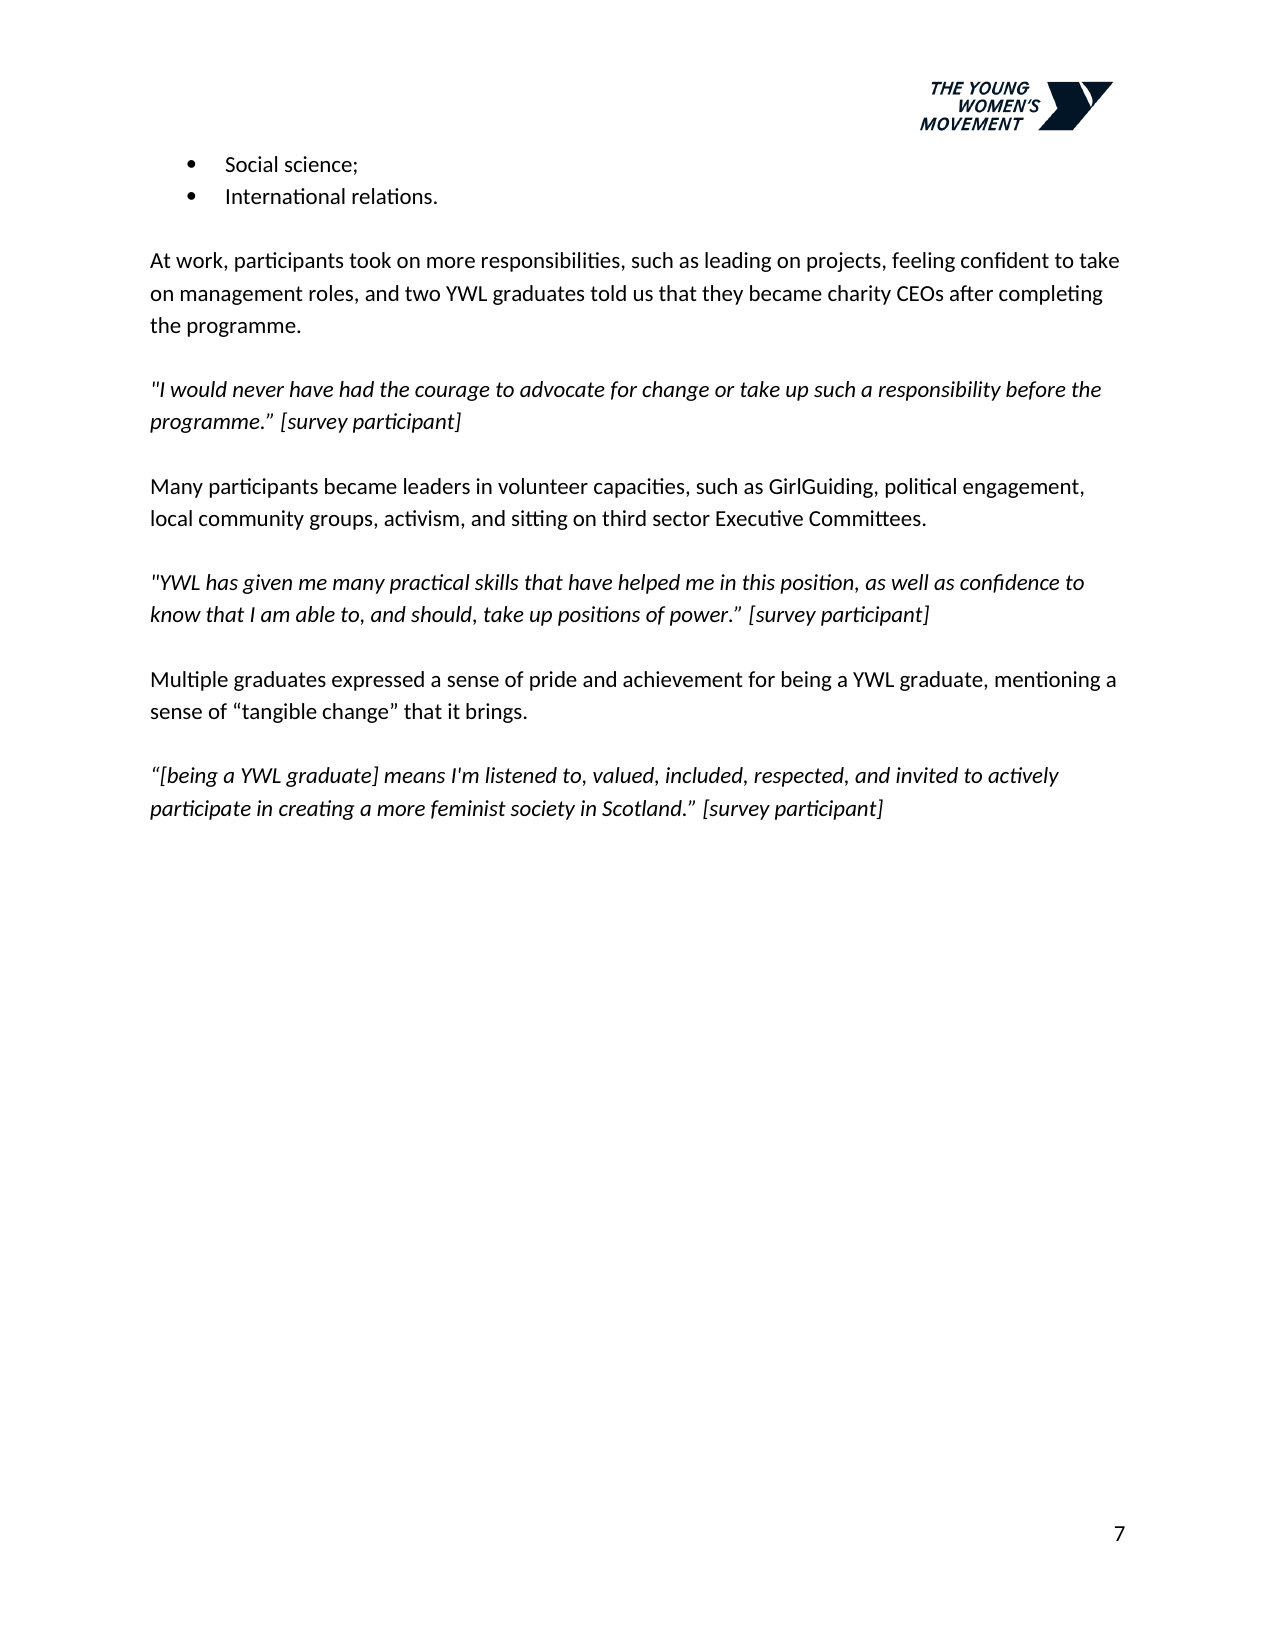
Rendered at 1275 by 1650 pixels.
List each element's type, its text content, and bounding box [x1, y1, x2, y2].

text "I would never have had the courage to advocate for change or take up such a responsibility before the programme.” [survey participant] [150, 375, 1125, 436]
list Social science; [187, 150, 1125, 178]
text Multiple graduates expressed a sense of pride and achievement for being a YWL graduate, mentioning a sense of “tangible change” that it brings. [150, 665, 1125, 725]
text “[being a YWL graduate] means I'm listened to, valued, included, respected, and invited to actively participate in creating a more feminist society in Scotland.” [survey participant] [150, 762, 1125, 822]
text At work, participants took on more responsibilities, such as leading on projects, feeling confident to take on management roles, and two YWL graduates told us that they became charity CEOs after completing the programme. [150, 247, 1125, 339]
text Many participants became leaders in volunteer capacities, such as GirlGuiding, political engagement, local community groups, activism, and sitting on third sector Executive Committees. [150, 472, 1125, 532]
picture [907, 75, 1125, 138]
text "YWL has given me many practical skills that have helped me in this position, as well as confidence to know that I am able to, and should, take up positions of power.” [survey participant] [150, 568, 1125, 629]
list International relations. [187, 182, 1125, 210]
